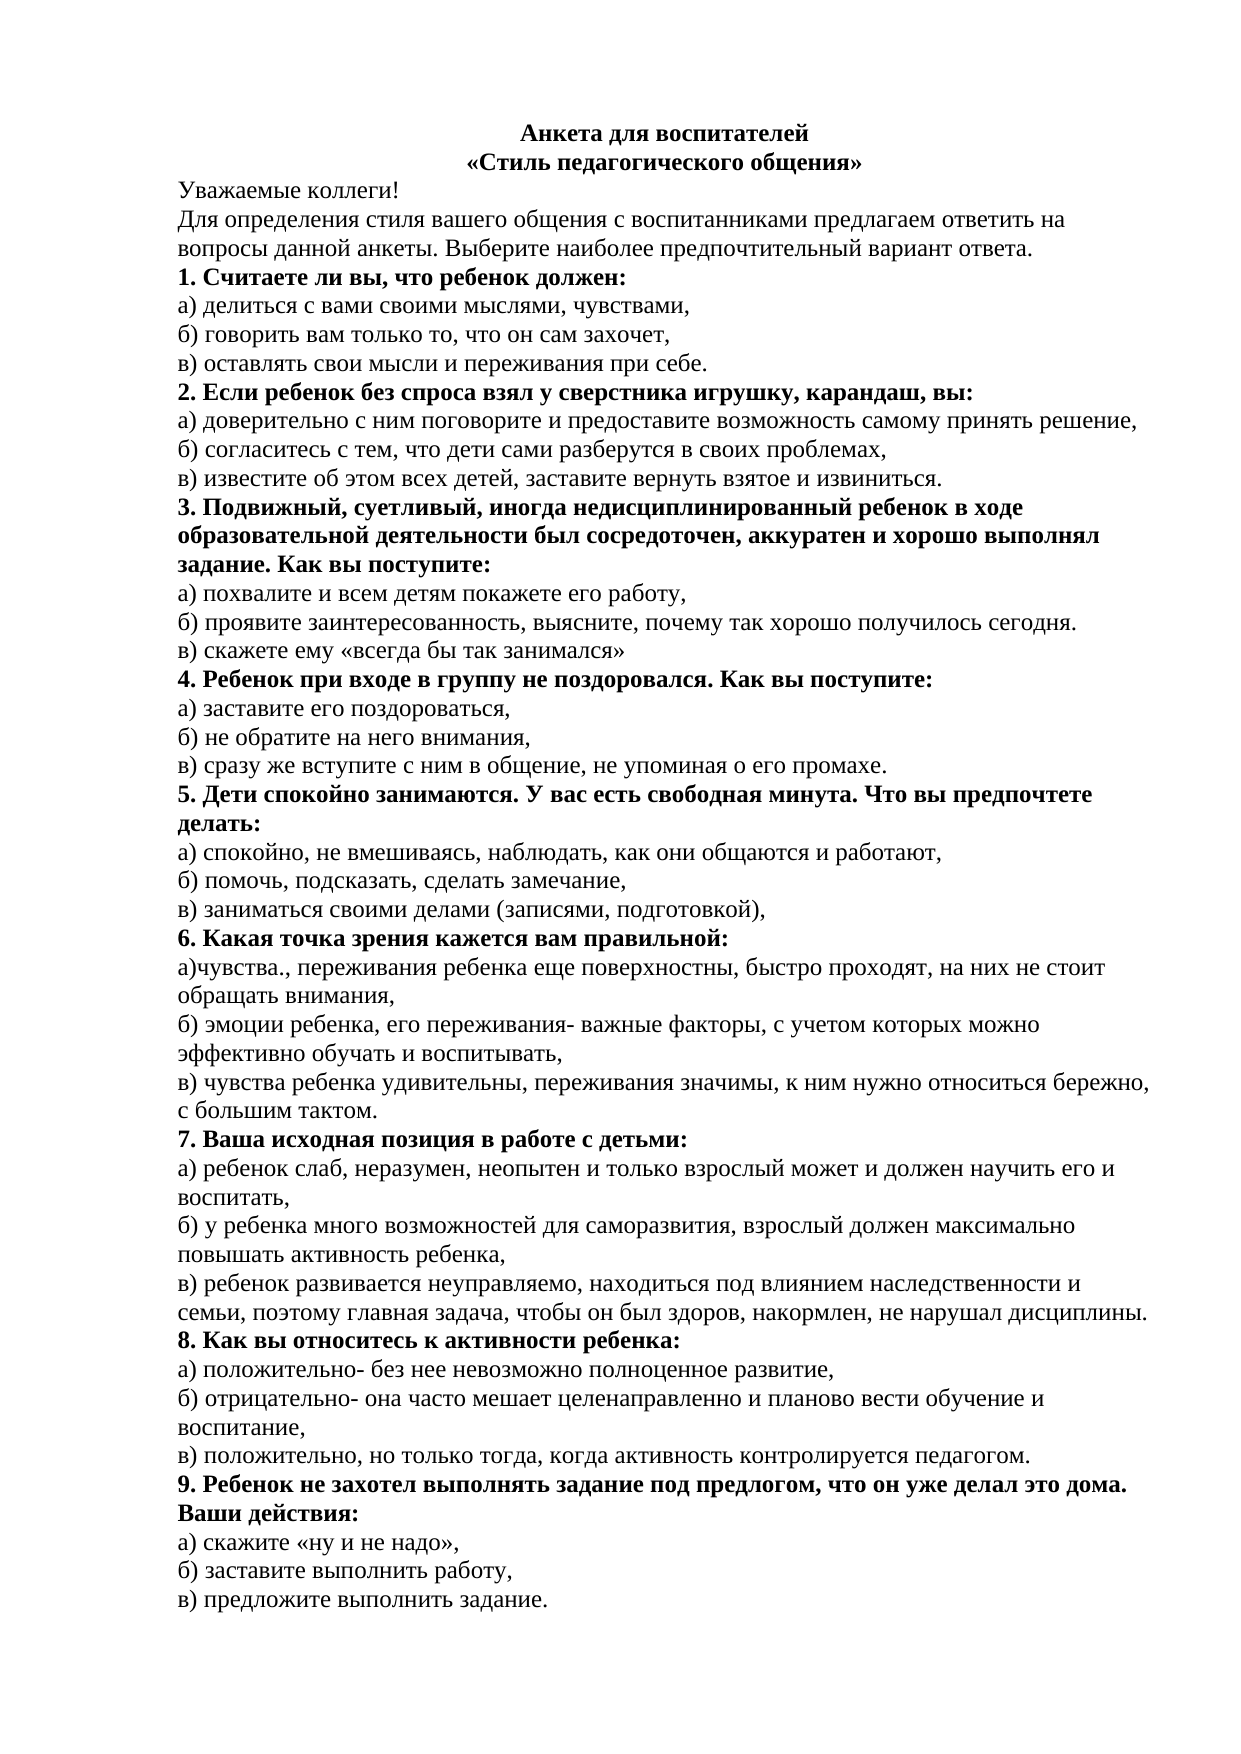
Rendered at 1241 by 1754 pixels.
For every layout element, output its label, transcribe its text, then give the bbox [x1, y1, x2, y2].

text 4. Ребенок при входе в группу не поздоровался. Как вы поступите: [177, 664, 1152, 693]
text 9. Ребенок не захотел выполнять задание под предлогом, что он уже делал это дома. Ваши действия: [177, 1469, 1152, 1527]
text в) заниматься своими делами (записями, подготовкой), [177, 894, 1152, 923]
text Уважаемые коллеги! [177, 176, 1152, 204]
text б) помочь, подсказать, сделать замечание, [177, 866, 1152, 894]
text а) делиться с вами своими мыслями, чувствами, [177, 291, 1152, 319]
text в) скажете ему «всегда бы так занимался» [177, 636, 1152, 664]
text а)чувства., переживания ребенка еще поверхностны, быстро проходят, на них не стоит обращать внимания, [177, 952, 1152, 1009]
text б) заставите выполнить работу, [177, 1556, 1152, 1584]
text а) ребенок слаб, неразумен, неопытен и только взрослый может и должен научить его и воспитать, [177, 1153, 1152, 1211]
text Для определения стиля вашего общения с воспитанниками предлагаем ответить на вопросы данной анкеты. Выберите наиболее предпочтительный вариант ответа. [177, 204, 1152, 262]
text в) оставлять свои мысли и переживания при себе. [177, 348, 1152, 377]
text а) доверительно с ним поговорите и предоставите возможность самому принять решение, [177, 406, 1152, 434]
text а) похвалите и всем детям покажете его работу, [177, 578, 1152, 607]
text Анкета для воспитателей [177, 118, 1152, 147]
text 3. Подвижный, суетливый, иногда недисциплинированный ребенок в ходе образовательной деятельности был сосредоточен, аккуратен и хорошо выполнял задание. Как вы поступите: [177, 492, 1152, 578]
text б) говорить вам только то, что он сам захочет, [177, 319, 1152, 348]
text б) у ребенка много возможностей для саморазвития, взрослый должен максимально повышать активность ребенка, [177, 1211, 1152, 1268]
text а) скажите «ну и не надо», [177, 1527, 1152, 1556]
text в) предложите выполнить задание. [177, 1584, 1152, 1613]
text в) чувства ребенка удивительны, переживания значимы, к ним нужно относиться бережно, с большим тактом. [177, 1067, 1152, 1124]
text б) проявите заинтересованность, выясните, почему так хорошо получилось сегодня. [177, 607, 1152, 636]
text в) ребенок развивается неуправляемо, находиться под влиянием наследственности и семьи, поэтому главная задача, чтобы он был здоров, накормлен, не нарушал дисциплины. [177, 1268, 1152, 1326]
text 1. Считаете ли вы, что ребенок должен: [177, 262, 1152, 291]
text б) не обратите на него внимания, [177, 722, 1152, 751]
text 8. Как вы относитесь к активности ребенка: [177, 1326, 1152, 1354]
text б) отрицательно- она часто мешает целенаправленно и планово вести обучение и воспитание, [177, 1383, 1152, 1441]
text а) спокойно, не вмешиваясь, наблюдать, как они общаются и работают, [177, 837, 1152, 866]
text «Стиль педагогического общения» [177, 147, 1152, 176]
text в) положительно, но только тогда, когда активность контролируется педагогом. [177, 1441, 1152, 1469]
text б) эмоции ребенка, его переживания- важные факторы, с учетом которых можно эффективно обучать и воспитывать, [177, 1009, 1152, 1067]
text а) положительно- без нее невозможно полноценное развитие, [177, 1354, 1152, 1383]
text в) сразу же вступите с ним в общение, не упоминая о его промахе. [177, 751, 1152, 779]
text 2. Если ребенок без спроса взял у сверстника игрушку, карандаш, вы: [177, 377, 1152, 406]
text б) согласитесь с тем, что дети сами разберутся в своих проблемах, [177, 434, 1152, 463]
text 6. Какая точка зрения кажется вам правильной: [177, 923, 1152, 952]
text а) заставите его поздороваться, [177, 693, 1152, 722]
text в) известите об этом всех детей, заставите вернуть взятое и извиниться. [177, 463, 1152, 492]
text 5. Дети спокойно занимаются. У вас есть свободная минута. Что вы предпочтете делать: [177, 779, 1152, 837]
text 7. Ваша исходная позиция в работе с детьми: [177, 1124, 1152, 1153]
